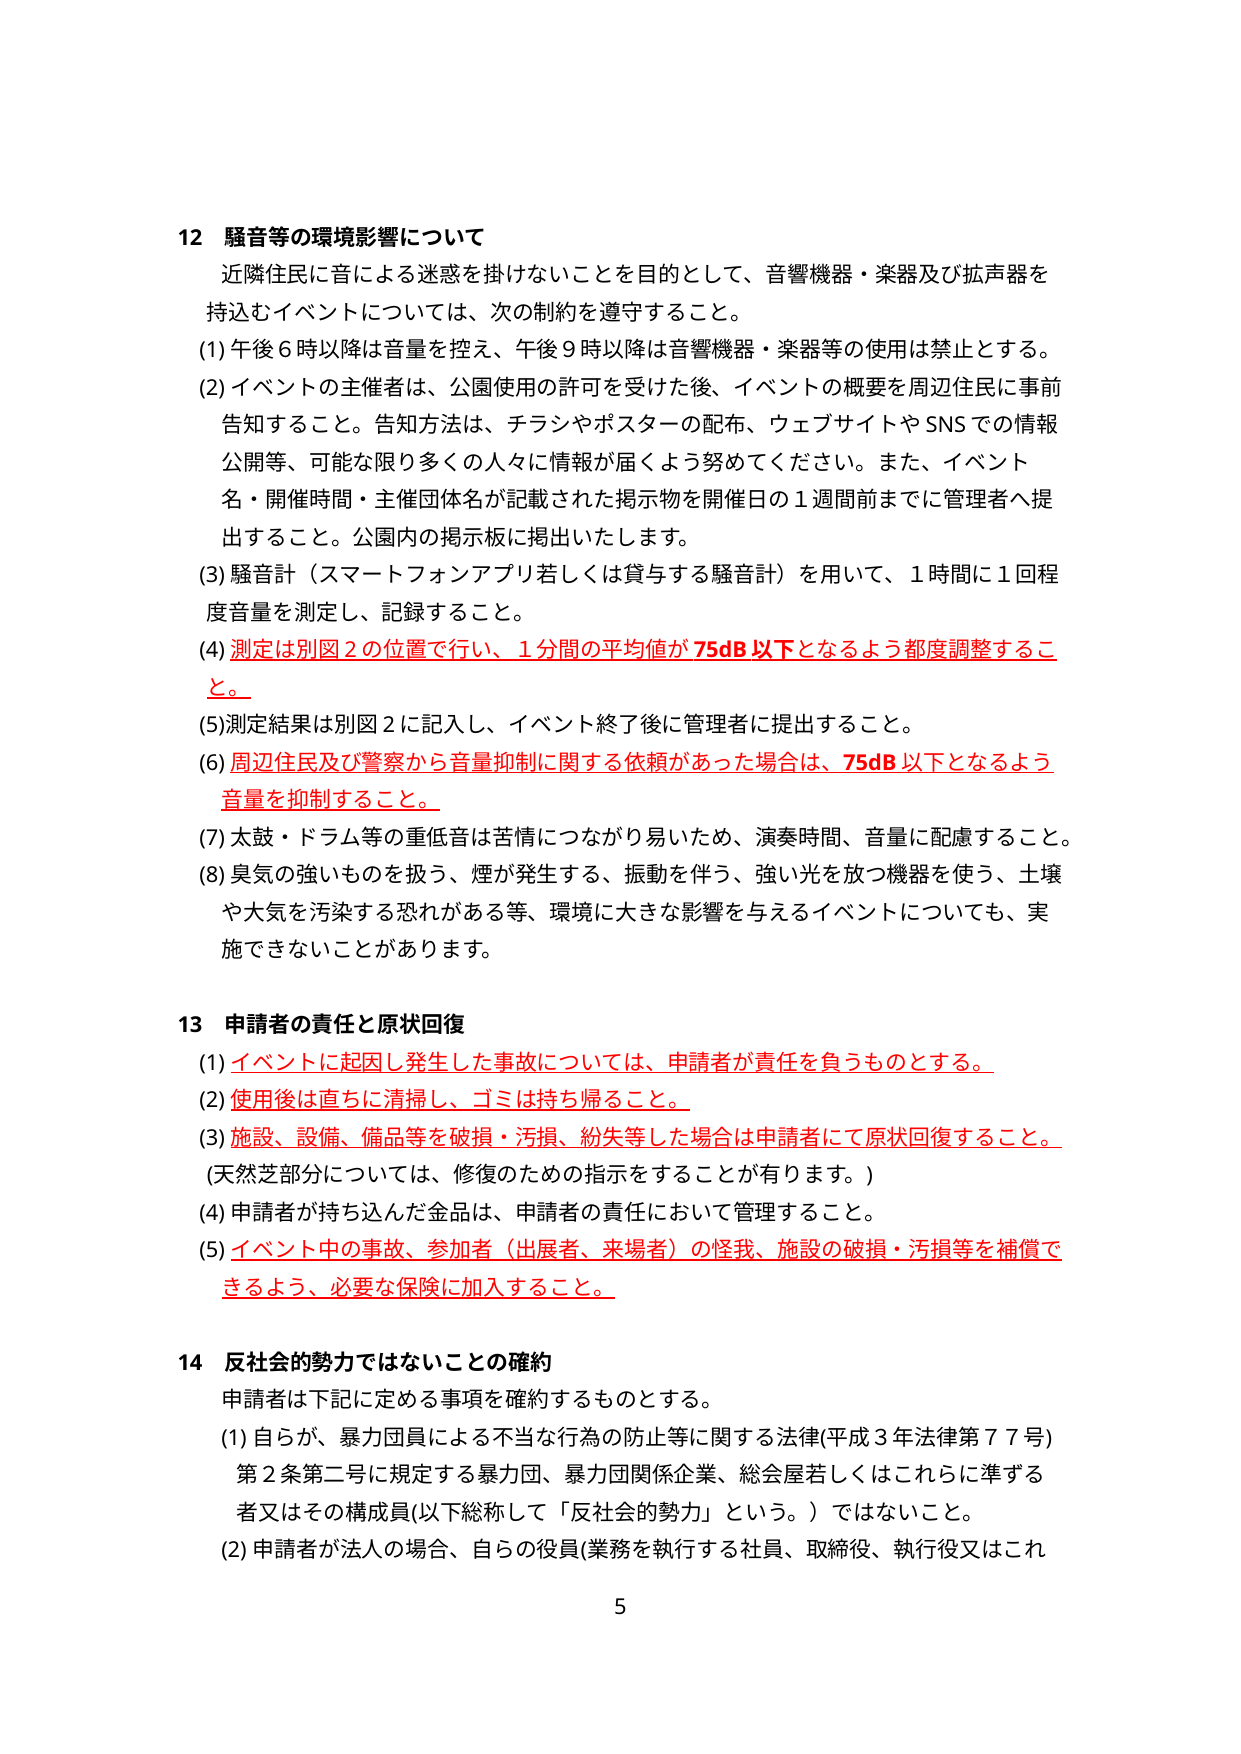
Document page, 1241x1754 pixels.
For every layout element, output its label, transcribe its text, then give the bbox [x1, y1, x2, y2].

text (3) 施設、設備、備品等を破損・汚損、紛失等した場合は申請者にて原状回復すること。(天然芝部分については、修復のための指示をすることが有ります。) [177, 1117, 1063, 1192]
text (7) 太鼓・ドラム等の重低音は苦情につながり易いため、演奏時間、音量に配慮すること。 [177, 817, 1063, 854]
text (1) 午後６時以降は音量を控え、午後９時以降は音響機器・楽器等の使用は禁止とする。 [177, 329, 1063, 367]
text (5)測定結果は別図2に記入し、イベント終了後に管理者に提出すること。 [177, 704, 1063, 742]
text (2) イベントの主催者は、公園使用の許可を受けた後、イベントの概要を周辺住民に事前告知すること。告知方法は、チラシやポスターの配布、ウェブサイトやSNSでの情報公開等、可能な限り多くの人々に情報が届くよう努めてください。また、イベント名・開催時間・主催団体名が記載された掲示物を開催日の１週間前までに管理者へ提出すること。公園内の掲示板に掲出いたします。 [177, 367, 1063, 554]
text (1) イベントに起因し発生した事故については、申請者が責任を負うものとする。 [177, 1042, 1063, 1079]
text 12 騒音等の環境影響について [177, 217, 1063, 254]
text 近隣住民に音による迷惑を掛けないことを目的として、音響機器・楽器及び拡声器を持込むイベントについては、次の制約を遵守すること。 [177, 254, 1063, 329]
text (4) 申請者が持ち込んだ金品は、申請者の責任において管理すること。 [177, 1192, 1063, 1229]
text (3) 騒音計（スマートフォンアプリ若しくは貸与する騒音計）を用いて、１時間に１回程度音量を測定し、記録すること。 [177, 554, 1063, 629]
text (2) 使用後は直ちに清掃し、ゴミは持ち帰ること。 [177, 1079, 1063, 1117]
text (8) 臭気の強いものを扱う、煙が発生する、振動を伴う、強い光を放つ機器を使う、土壌や大気を汚染する恐れがある等、環境に大きな影響を与えるイベントについても、実施できないことがあります。 [177, 854, 1063, 967]
text 13 申請者の責任と原状回復 [177, 1004, 1063, 1042]
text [177, 1529, 1063, 1567]
text (4) 測定は別図2の位置で行い、１分間の平均値が75dB以下となるよう都度調整すること。 [177, 629, 1063, 704]
text 申請者は下記に定める事項を確約するものとする。 [177, 1379, 1063, 1417]
text (6) 周辺住民及び警察から音量抑制に関する依頼があった場合は、75dB以下となるよう音量を抑制すること。 [177, 742, 1063, 817]
text 14 反社会的勢力ではないことの確約 [177, 1342, 1063, 1379]
text (1) 自らが、暴力団員による不当な行為の防止等に関する法律(平成３年法律第７７号)第２条第二号に規定する暴力団、暴力団関係企業、総会屋若しくはこれらに準ずる者又はその構成員(以下総称して「反社会的勢力」という。）ではないこと。 [177, 1417, 1063, 1529]
text (5) イベント中の事故、参加者（出展者、来場者）の怪我、施設の破損・汚損等を補償できるよう、必要な保険に加入すること。 [177, 1229, 1063, 1304]
